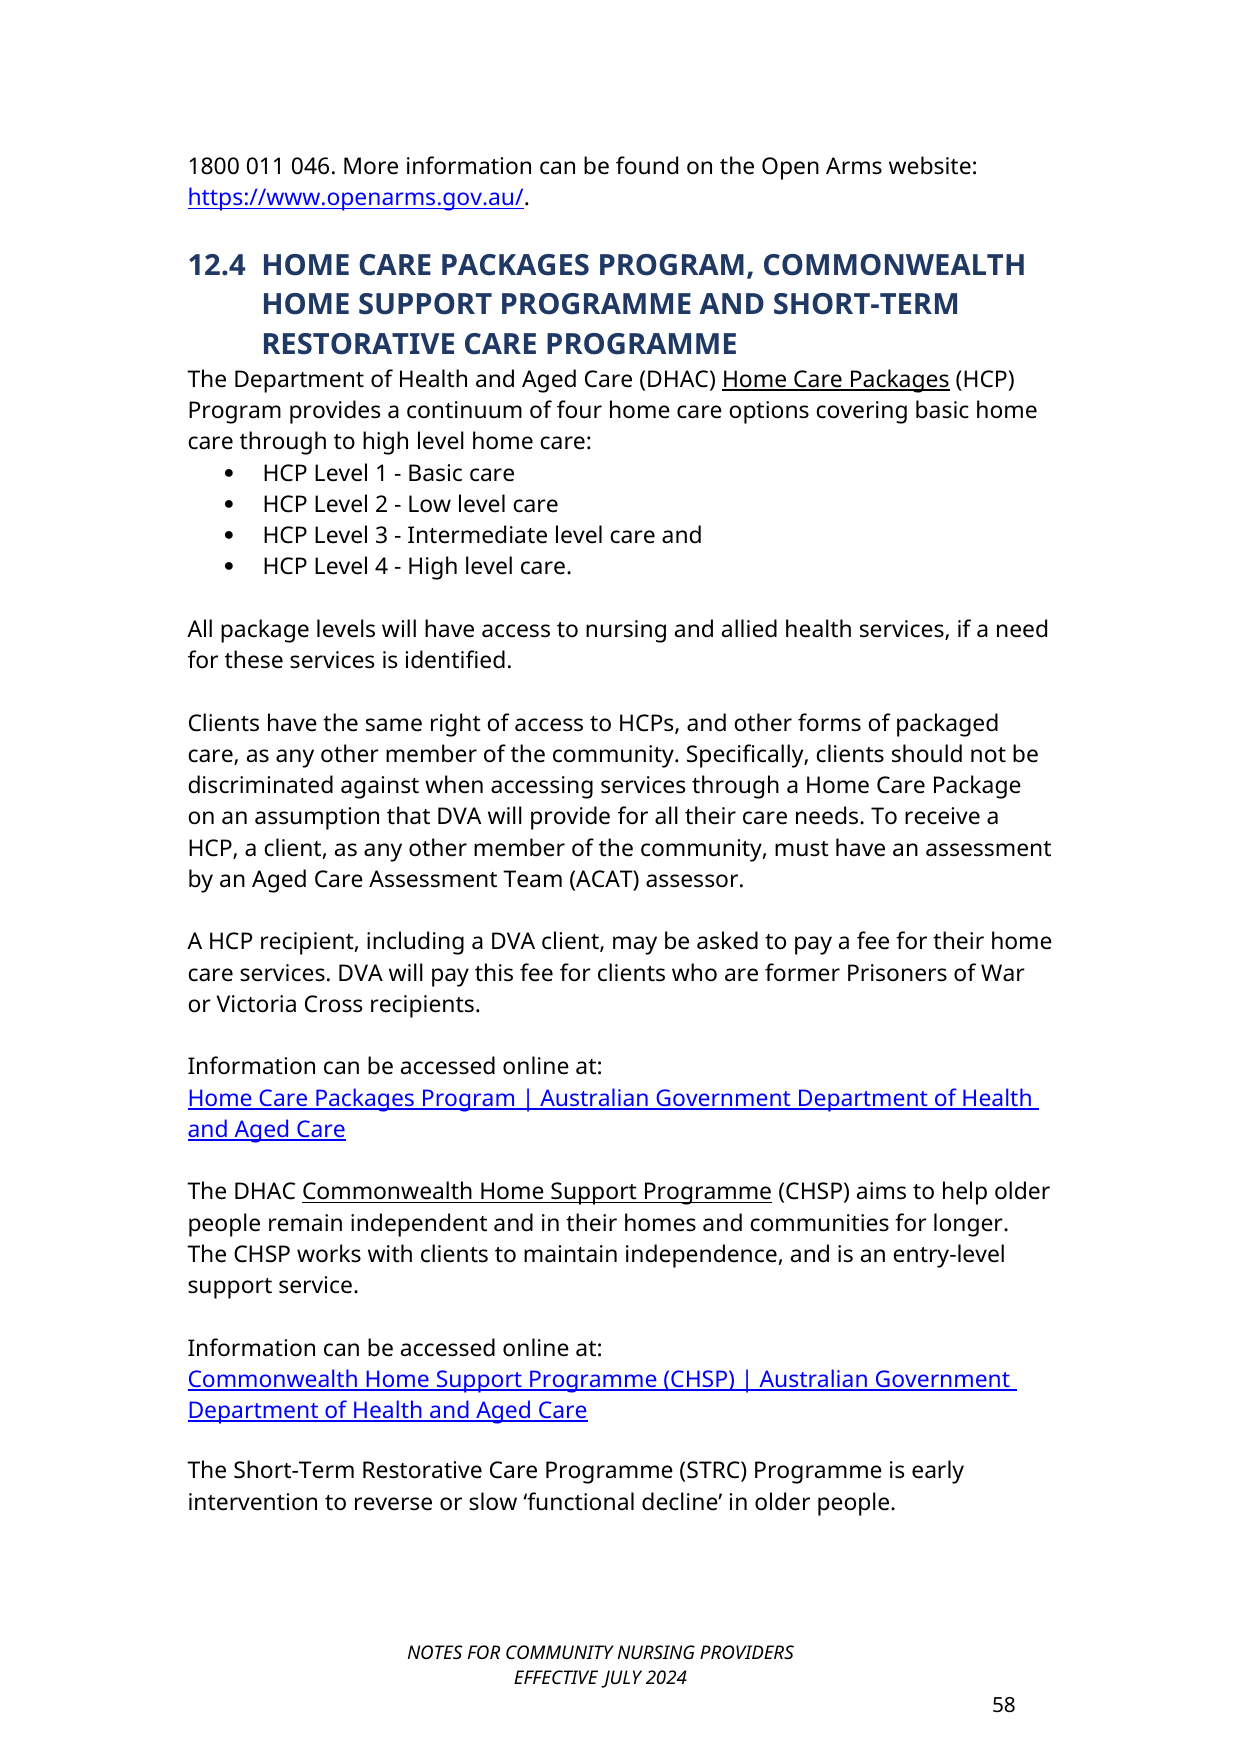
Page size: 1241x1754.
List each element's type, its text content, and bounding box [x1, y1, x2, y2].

list HCP Level 2 - Low level care [225, 488, 1053, 519]
text The Department of Health and Aged Care (DHAC) Home Care Packages (HCP) Program provides a continuum of four home care options covering basic home care through to high level home care: [187, 363, 1053, 457]
list HCP Level 4 - High level care. [225, 550, 1053, 582]
text https://www.openarms.gov.au/. [187, 181, 1053, 212]
subtitle HOME CARE PACKAGES PROGRAM, COMMONWEALTH HOME SUPPORT PROGRAMME AND SHORT-TERM RESTORATIVE CARE PROGRAMME [187, 244, 1053, 363]
text Information can be accessed online at: [187, 1332, 1053, 1363]
text The DHAC Commonwealth Home Support Programme (CHSP) aims to help older people remain independent and in their homes and communities for longer. The CHSP works with clients to maintain independence, and is an entry-level support service. [187, 1175, 1053, 1300]
text 1800 011 046. More information can be found on the Open Arms website: [187, 150, 1053, 181]
text Commonwealth Home Support Programme (CHSP) | Australian Government Department of Health and Aged Care [187, 1363, 1053, 1425]
text All package levels will have access to nursing and allied health services, if a need for these services is identified. [187, 613, 1053, 675]
text Home Care Packages Program | Australian Government Department of Health and Aged Care [187, 1082, 1053, 1144]
list HCP Level 3 - Intermediate level care and [225, 519, 1053, 550]
list HCP Level 1 - Basic care [225, 457, 1053, 488]
text Information can be accessed online at: [187, 1050, 1053, 1082]
text The Short-Term Restorative Care Programme (STRC) Programme is early intervention to reverse or slow ‘functional decline’ in older people. [187, 1454, 1053, 1517]
text Clients have the same right of access to HCPs, and other forms of packaged care, as any other member of the community. Specifically, clients should not be discriminated against when accessing services through a Home Care Package on an assumption that DVA will provide for all their care needs. To receive a HCP, a client, as any other member of the community, must have an assessment by an Aged Care Assessment Team (ACAT) assessor. [187, 707, 1053, 894]
text A HCP recipient, including a DVA client, may be asked to pay a fee for their home care services. DVA will pay this fee for clients who are former Prisoners of War or Victoria Cross recipients. [187, 925, 1053, 1019]
